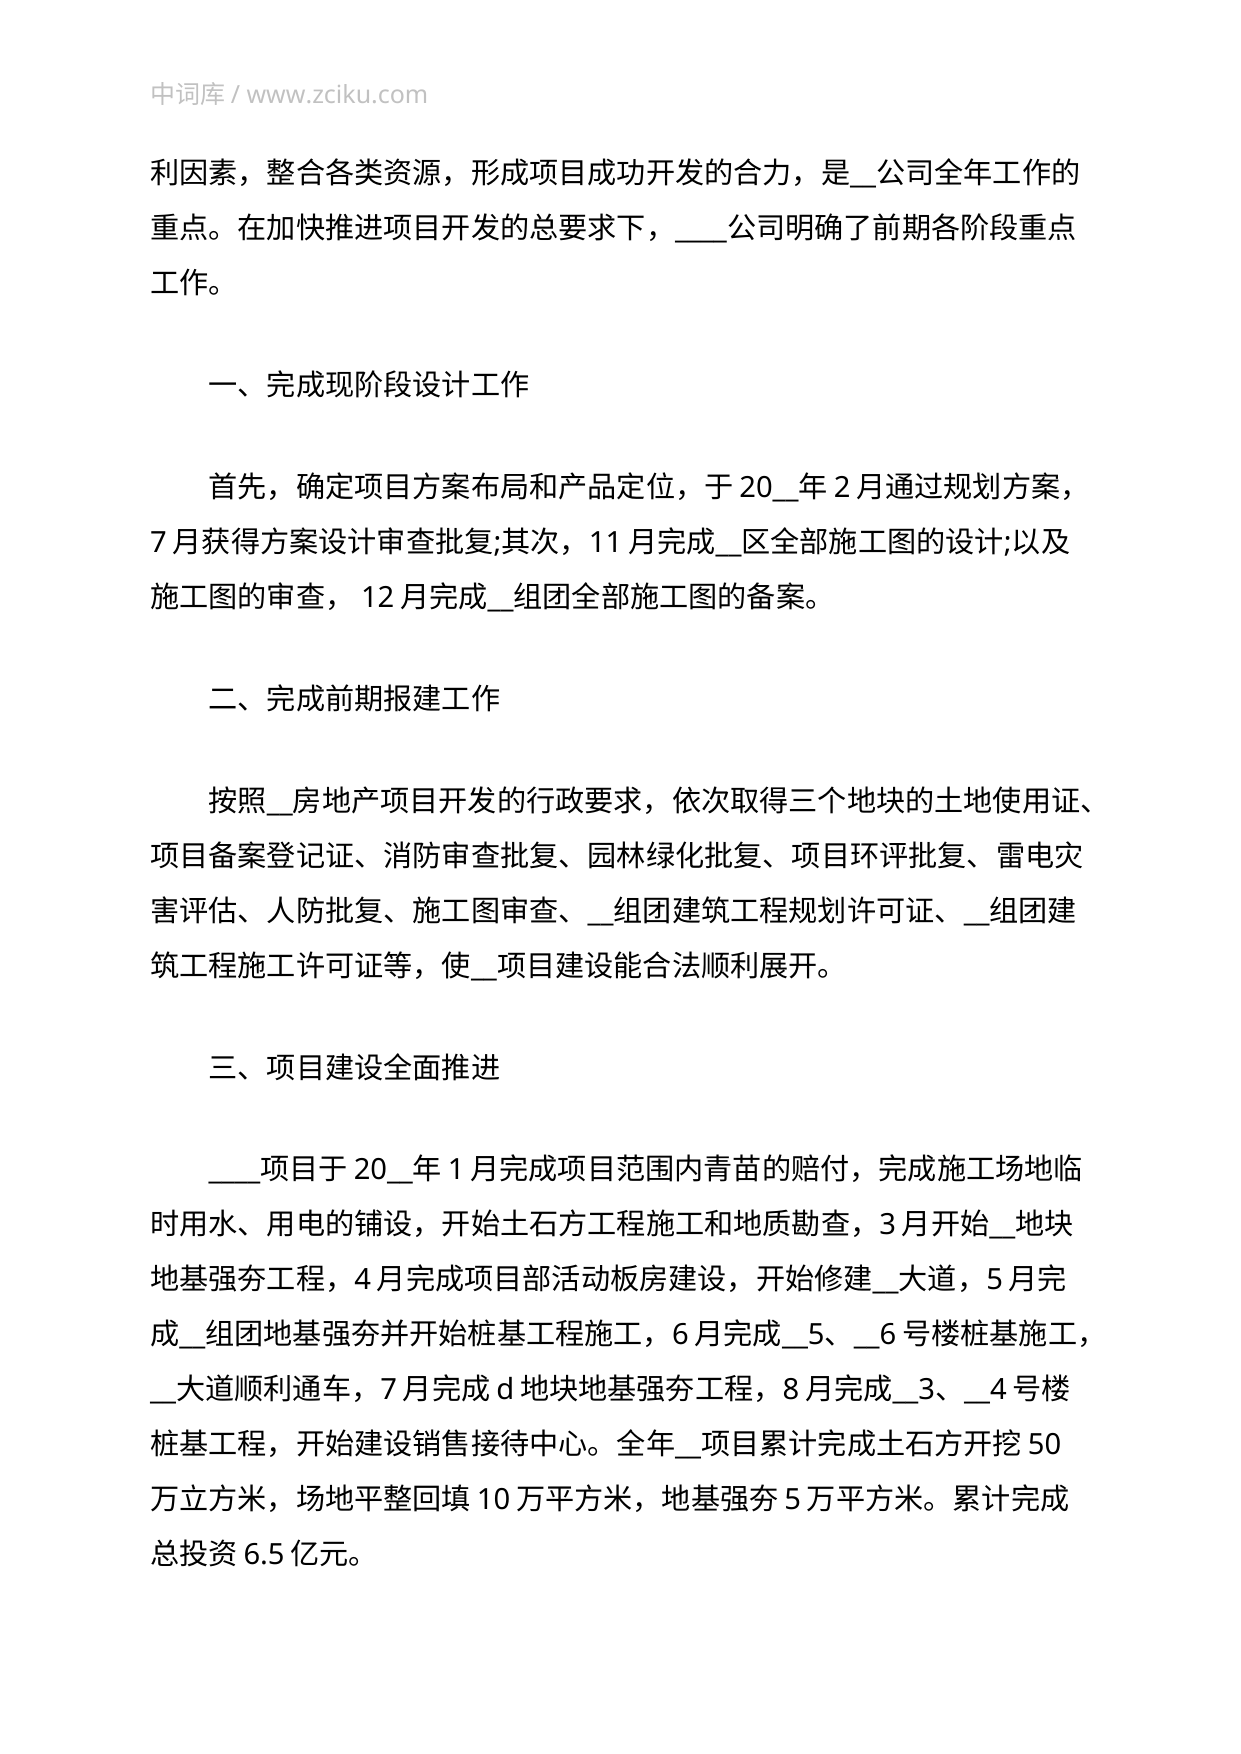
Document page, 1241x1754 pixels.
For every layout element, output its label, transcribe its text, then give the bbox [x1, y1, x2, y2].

text 按照__房地产项目开发的行政要求，依次取得三个地块的土地使用证、项目备案登记证、消防审查批复、园林绿化批复、项目环评批复、雷电灾害评估、人防批复、施工图审查、__组团建筑工程规划许可证、__组团建筑工程施工许可证等，使__项目建设能合法顺利展开。 [150, 777, 1090, 984]
text 二、完成前期报建工作 [150, 676, 1090, 718]
text 一、完成现阶段设计工作 [150, 362, 1090, 404]
text 三、项目建设全面推进 [150, 1044, 1090, 1086]
text 首先，确定项目方案布局和产品定位，于20__年2月通过规划方案，7月获得方案设计审查批复;其次，11月完成__区全部施工图的设计;以及施工图的审查， 12月完成__组团全部施工图的备案。 [150, 463, 1090, 616]
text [150, 150, 1090, 302]
text ____项目于20__年1月完成项目范围内青苗的赔付，完成施工场地临时用水、用电的铺设，开始土石方工程施工和地质勘查，3月开始__地块地基强夯工程，4月完成项目部活动板房建设，开始修建__大道，5月完成__组团地基强夯并开始桩基工程施工，6月完成__5、__6号楼桩基施工，__大道顺利通车，7月完成d地块地基强夯工程，8月完成__3、__4号楼桩基工程，开始建设销售接待中心。全年__项目累计完成土石方开挖50万立方米，场地平整回填10万平方米，地基强夯5万平方米。累计完成总投资6.5亿元。 [150, 1146, 1090, 1573]
